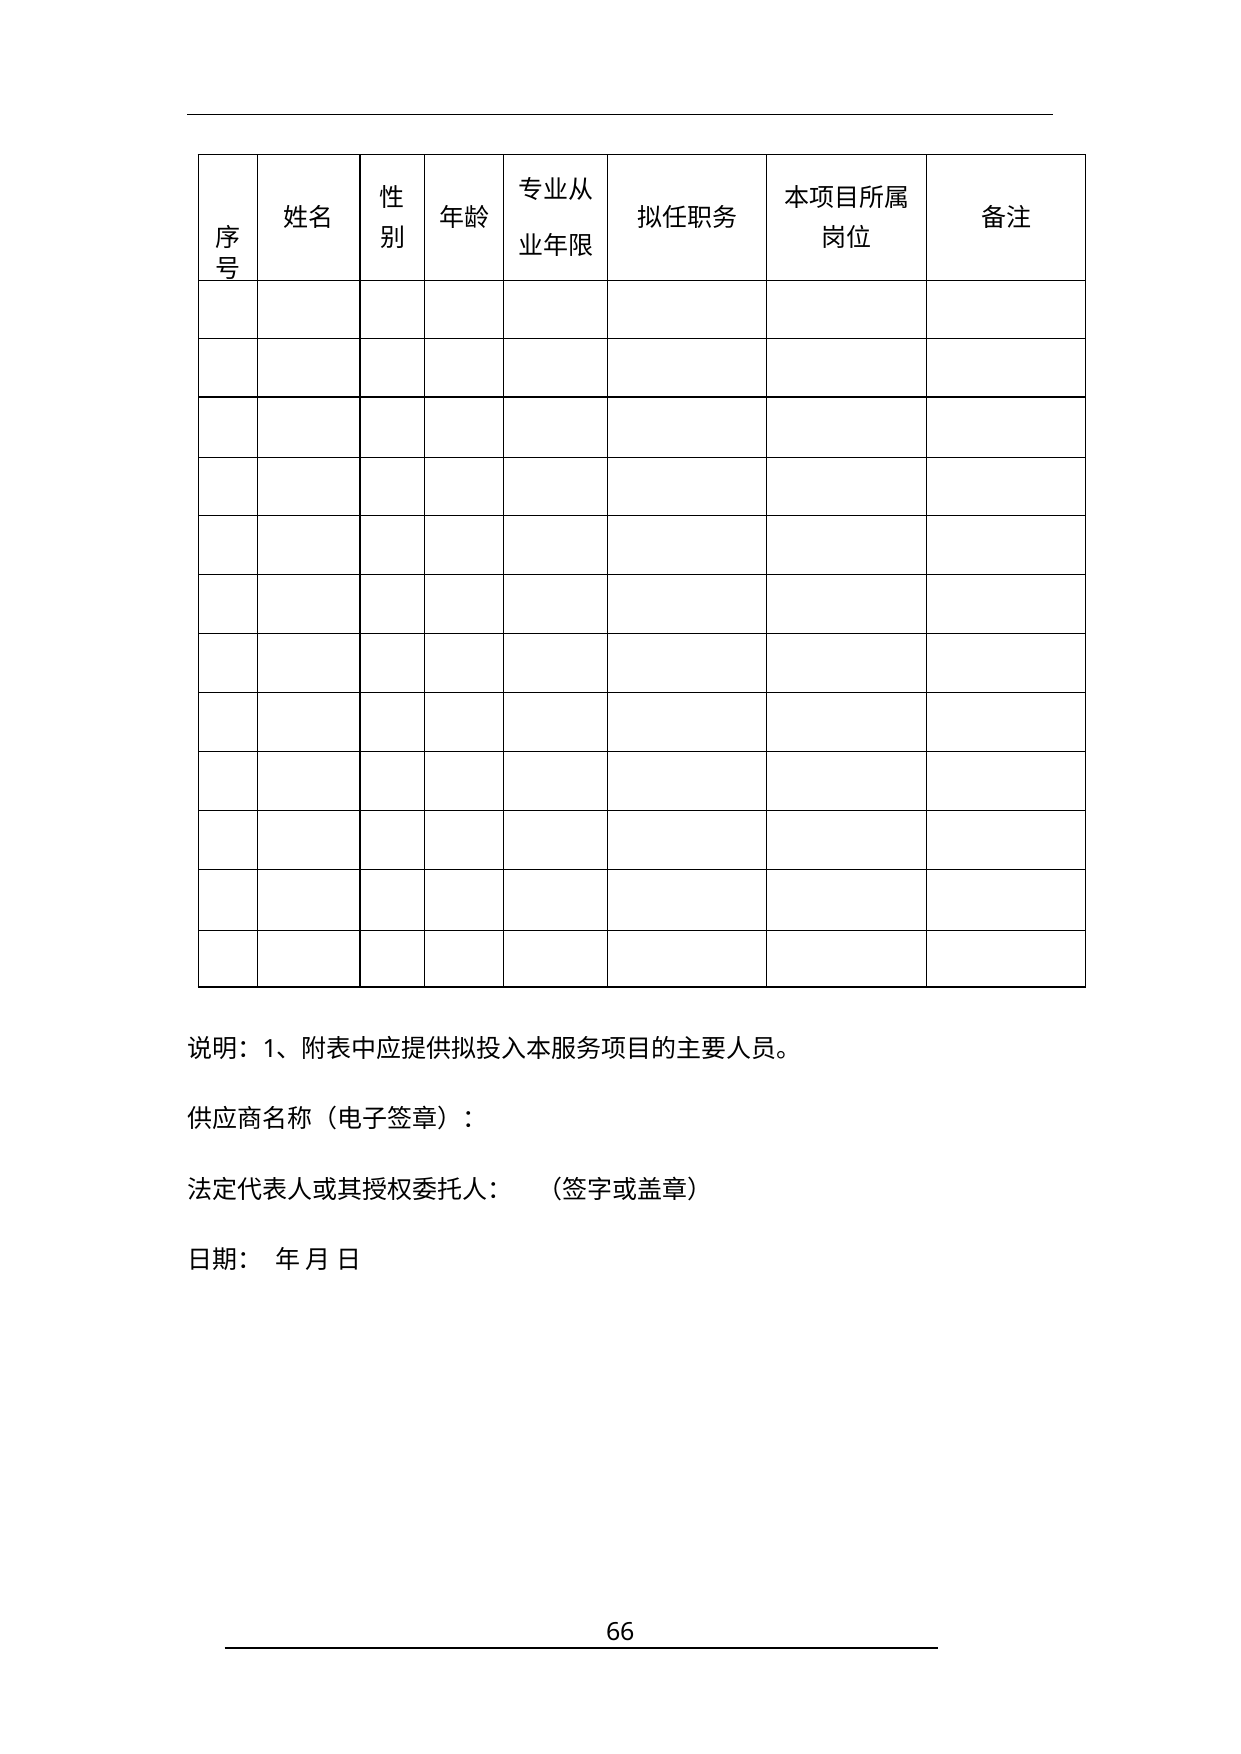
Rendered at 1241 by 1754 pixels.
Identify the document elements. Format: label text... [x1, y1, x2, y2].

table_cell [767, 870, 926, 930]
table_cell [258, 516, 359, 573]
table_cell [927, 752, 1085, 810]
table_cell [199, 752, 257, 810]
table_header 拟任职务 [608, 155, 766, 280]
table_cell [767, 693, 926, 751]
table_cell [258, 931, 359, 986]
table_cell [927, 398, 1085, 457]
table_cell [258, 811, 359, 869]
table_cell [927, 516, 1085, 573]
table_cell [425, 870, 503, 930]
table_cell [767, 931, 926, 986]
table_cell [608, 752, 766, 810]
table_cell [199, 811, 257, 869]
table_header 序 号 [199, 155, 257, 280]
table_cell [199, 693, 257, 751]
table_cell [425, 575, 503, 633]
table_cell [608, 870, 766, 930]
table_cell [425, 516, 503, 573]
table_cell [504, 339, 607, 396]
table_header 专业从 业年限 [504, 155, 607, 280]
table_cell [361, 931, 424, 986]
table_cell [258, 693, 359, 751]
table_cell [608, 398, 766, 457]
table_cell [361, 458, 424, 515]
table_cell [361, 281, 424, 338]
table_cell [608, 339, 766, 396]
table_header 年龄 [425, 155, 503, 280]
table_cell [504, 693, 607, 751]
table_cell [504, 752, 607, 810]
table_cell [927, 458, 1085, 515]
table_cell [767, 458, 926, 515]
table_cell [361, 752, 424, 810]
table_cell [608, 516, 766, 573]
table_cell [258, 634, 359, 692]
text 供应商名称（电子签章）： [187, 1099, 1066, 1135]
table_cell [608, 281, 766, 338]
table_cell [927, 870, 1085, 930]
table_cell [258, 398, 359, 457]
table_cell [504, 870, 607, 930]
table_cell [199, 339, 257, 396]
table_cell [504, 516, 607, 573]
table_cell [361, 575, 424, 633]
table_cell [767, 398, 926, 457]
table_cell [608, 811, 766, 869]
table_cell [767, 575, 926, 633]
table_cell [258, 870, 359, 930]
table_cell [361, 516, 424, 573]
table_cell [767, 634, 926, 692]
table_cell [767, 339, 926, 396]
table_cell [361, 398, 424, 457]
table_cell [258, 752, 359, 810]
table_cell [767, 811, 926, 869]
table_header 姓名 [258, 155, 359, 280]
table_cell [767, 281, 926, 338]
table_cell [425, 634, 503, 692]
table_cell [608, 693, 766, 751]
table_cell [258, 339, 359, 396]
table_cell [927, 693, 1085, 751]
table_cell [608, 458, 766, 515]
table_cell [504, 458, 607, 515]
table_cell [504, 634, 607, 692]
table_cell [425, 398, 503, 457]
table_cell [504, 931, 607, 986]
table_cell [199, 870, 257, 930]
table_cell [608, 575, 766, 633]
text 法定代表人或其授权委托人： （签字或盖章） [187, 1169, 1066, 1205]
table_cell [927, 811, 1085, 869]
table_cell [927, 281, 1085, 338]
table_cell [608, 931, 766, 986]
table_cell [425, 281, 503, 338]
table_cell [425, 458, 503, 515]
table_cell [258, 458, 359, 515]
table_cell [504, 281, 607, 338]
table_cell [425, 339, 503, 396]
table_cell [258, 281, 359, 338]
table_cell [361, 693, 424, 751]
table_cell [927, 931, 1085, 986]
table_cell [361, 634, 424, 692]
table_cell [425, 693, 503, 751]
table_cell [199, 575, 257, 633]
table_cell [767, 752, 926, 810]
table_cell [767, 516, 926, 573]
table_cell [361, 339, 424, 396]
table_cell [199, 634, 257, 692]
table_cell [199, 931, 257, 986]
text 说明：1、附表中应提供拟投入本服务项目的主要人员。 [187, 1028, 1066, 1065]
table_cell [199, 281, 257, 338]
table_cell [504, 398, 607, 457]
table_cell [199, 458, 257, 515]
table_cell [608, 634, 766, 692]
table_header 备注 [927, 155, 1085, 280]
text 日期： 年 月 日 [187, 1239, 1066, 1276]
table_cell [927, 575, 1085, 633]
table_cell [927, 634, 1085, 692]
table_cell [199, 398, 257, 457]
table_cell [425, 752, 503, 810]
table_cell [258, 575, 359, 633]
table_cell [504, 575, 607, 633]
table_header 性别 [361, 155, 424, 280]
table_cell [361, 811, 424, 869]
table_cell [504, 811, 607, 869]
table_cell [927, 339, 1085, 396]
table_cell [361, 870, 424, 930]
table_cell [425, 811, 503, 869]
table_header 本项目所属 岗位 [767, 155, 926, 280]
table_cell [425, 931, 503, 986]
table_cell [199, 516, 257, 573]
